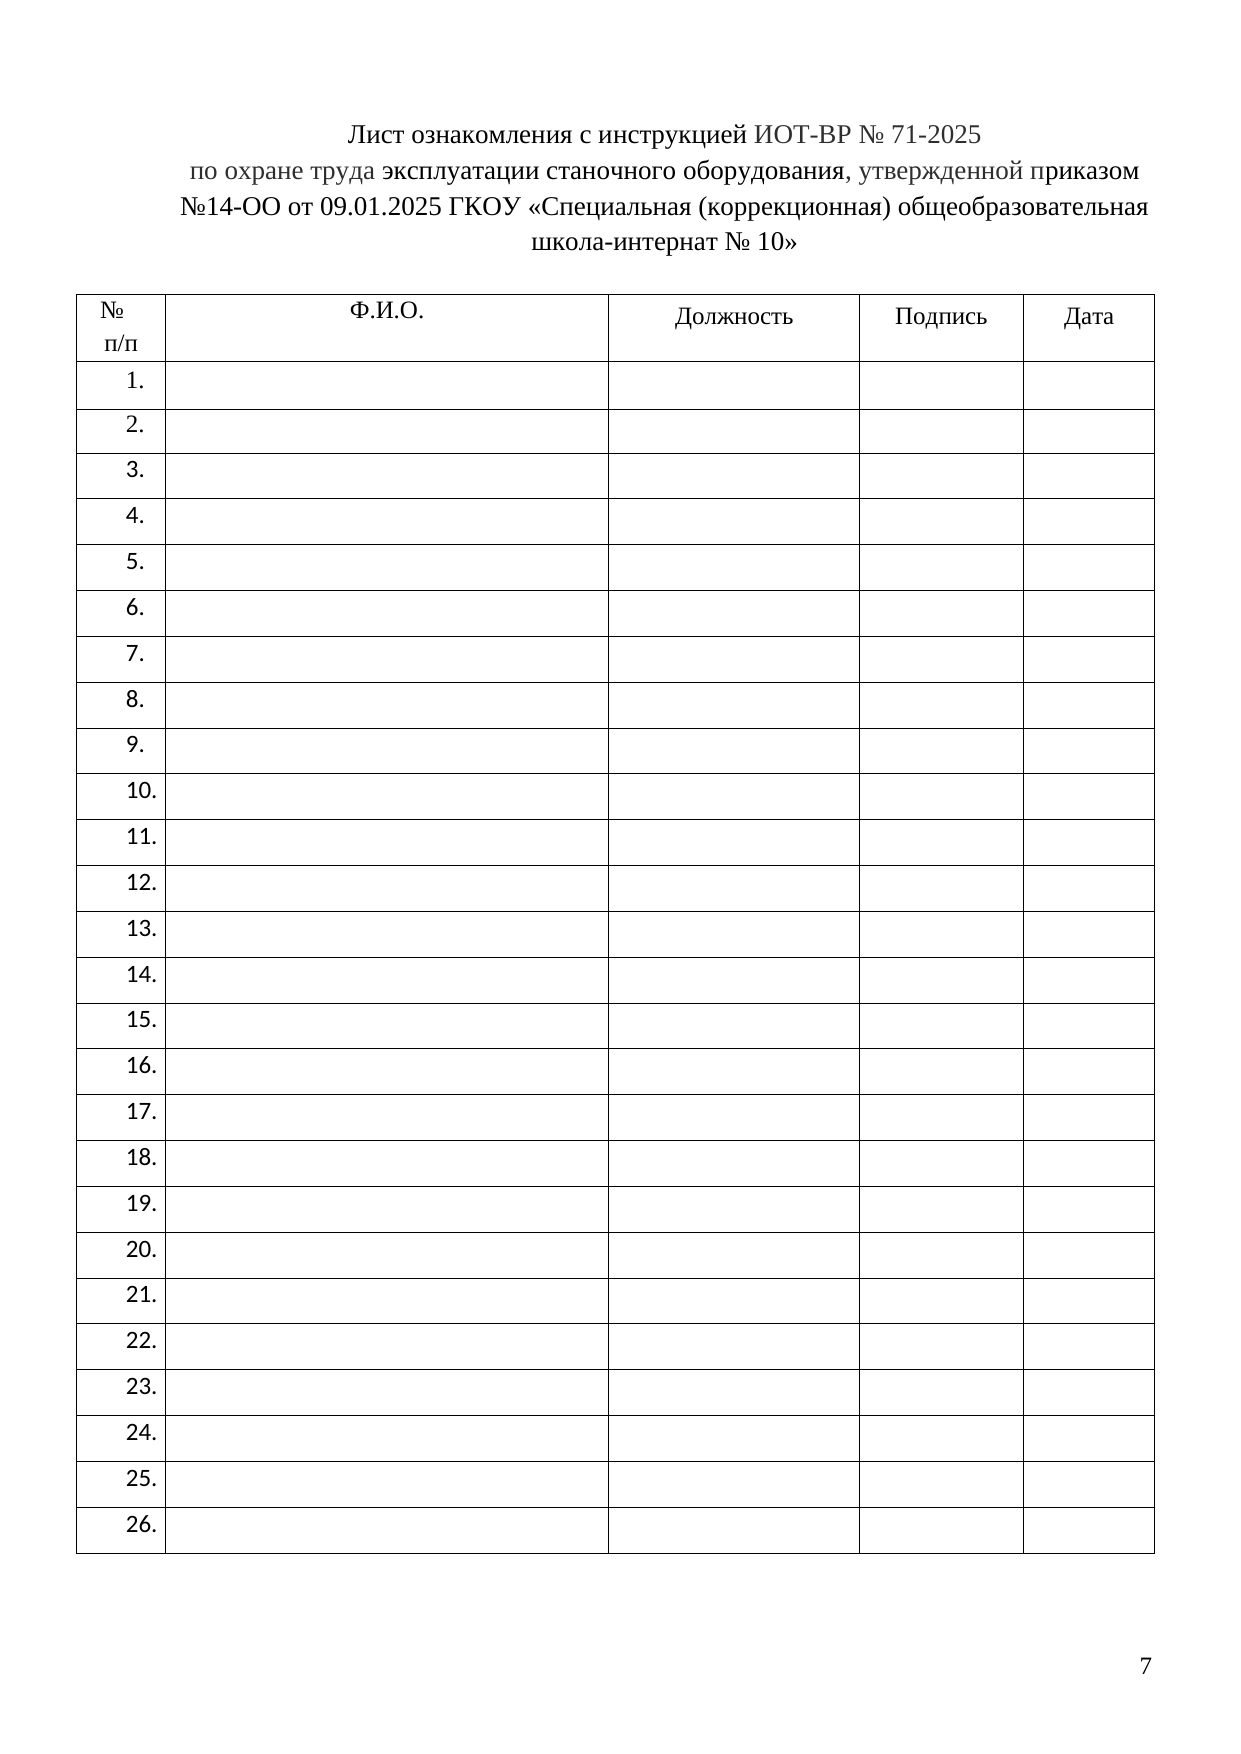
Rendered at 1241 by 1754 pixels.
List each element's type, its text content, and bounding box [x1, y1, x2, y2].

table_cell [1024, 1049, 1154, 1094]
table_cell [166, 637, 608, 682]
table_cell [166, 1279, 608, 1323]
table_cell [1024, 1370, 1154, 1415]
table_cell [1024, 912, 1154, 957]
table_header Ф.И.О. [166, 295, 608, 361]
table_cell [609, 637, 859, 682]
table_cell [1024, 1141, 1154, 1186]
table_cell [860, 591, 1023, 636]
table_cell [609, 774, 859, 819]
table_cell [860, 545, 1023, 590]
table_cell [166, 499, 608, 544]
table_cell [1024, 683, 1154, 727]
table_cell [77, 362, 165, 408]
table_cell [860, 1049, 1023, 1094]
table_cell [166, 591, 608, 636]
table_cell [609, 1004, 859, 1048]
table_cell [860, 410, 1023, 452]
table_cell [77, 1004, 165, 1048]
table_cell [1024, 1279, 1154, 1323]
table_cell [609, 1324, 859, 1369]
table_cell [166, 1004, 608, 1048]
table_cell [77, 729, 165, 773]
table_cell [166, 1508, 608, 1552]
table_cell [609, 683, 859, 727]
table_cell [860, 1324, 1023, 1369]
table_cell [609, 362, 859, 408]
table_cell [1024, 729, 1154, 773]
table_cell [77, 1049, 165, 1094]
table_cell [77, 591, 165, 636]
table_cell [77, 1095, 165, 1140]
table_cell [77, 1324, 165, 1369]
table_cell [609, 1370, 859, 1415]
table_cell [1024, 637, 1154, 682]
table_cell [77, 1416, 165, 1461]
table_cell [166, 1049, 608, 1094]
table_cell [609, 820, 859, 865]
table_header № п/п [77, 295, 165, 361]
table_cell [1024, 1004, 1154, 1048]
table_cell [166, 1324, 608, 1369]
table_cell [77, 410, 165, 452]
table_cell [860, 958, 1023, 1002]
table_cell [77, 1370, 165, 1415]
table_cell [166, 958, 608, 1002]
table_cell [166, 545, 608, 590]
table_cell [166, 1187, 608, 1232]
table_cell [1024, 820, 1154, 865]
table_cell [860, 1416, 1023, 1461]
table_cell [609, 958, 859, 1002]
table_cell [609, 1095, 859, 1140]
table_cell [77, 958, 165, 1002]
table_cell [77, 1462, 165, 1507]
table_cell [860, 1279, 1023, 1323]
table_cell [77, 637, 165, 682]
table_cell [166, 729, 608, 773]
table_cell [1024, 1233, 1154, 1277]
table_cell [860, 637, 1023, 682]
table_cell [860, 1004, 1023, 1048]
table_cell [860, 1370, 1023, 1415]
table_cell [1024, 958, 1154, 1002]
table_cell [609, 1187, 859, 1232]
table_cell [166, 1462, 608, 1507]
table_cell [166, 820, 608, 865]
table_cell [166, 866, 608, 911]
table_cell [1024, 591, 1154, 636]
table_cell [609, 499, 859, 544]
table_cell [166, 1141, 608, 1186]
table_cell [166, 410, 608, 452]
table_header Должность [609, 295, 859, 361]
table_cell [609, 1141, 859, 1186]
table_cell [77, 499, 165, 544]
table_cell [166, 454, 608, 498]
table_cell [77, 545, 165, 590]
table_cell [77, 1187, 165, 1232]
table_header Дата [1024, 295, 1154, 361]
table_cell [1024, 499, 1154, 544]
table_cell [860, 866, 1023, 911]
table_cell [860, 1462, 1023, 1507]
table_cell [166, 1370, 608, 1415]
table_cell [77, 866, 165, 911]
table_cell [860, 820, 1023, 865]
table_cell [166, 774, 608, 819]
table_cell [860, 729, 1023, 773]
table_cell [609, 1233, 859, 1277]
table_cell [1024, 454, 1154, 498]
table_cell [860, 499, 1023, 544]
table_cell [609, 591, 859, 636]
table_header Подпись [860, 295, 1023, 361]
table_cell [609, 729, 859, 773]
table_cell [609, 1279, 859, 1323]
table_cell [609, 1462, 859, 1507]
table_cell [77, 774, 165, 819]
table_cell [1024, 774, 1154, 819]
table_cell [77, 912, 165, 957]
table_cell [609, 545, 859, 590]
table_cell [609, 866, 859, 911]
table_cell [860, 362, 1023, 408]
table_cell [77, 1141, 165, 1186]
table_cell [609, 454, 859, 498]
table_cell [1024, 1324, 1154, 1369]
table_cell [609, 1508, 859, 1552]
table_cell [166, 683, 608, 727]
table_cell [166, 912, 608, 957]
table_cell [166, 362, 608, 408]
table_cell [860, 454, 1023, 498]
table_cell [77, 820, 165, 865]
table_cell [1024, 545, 1154, 590]
table_cell [609, 410, 859, 452]
table_cell [1024, 1508, 1154, 1552]
table_cell [860, 1508, 1023, 1552]
table_cell [609, 1049, 859, 1094]
table_cell [166, 1095, 608, 1140]
table_cell [860, 1233, 1023, 1277]
table_cell [860, 1095, 1023, 1140]
text Лист ознакомления с инструкцией ИОТ-ВР № 71-2025 [177, 118, 1152, 149]
table_cell [1024, 1416, 1154, 1461]
table_cell [166, 1233, 608, 1277]
table_cell [77, 1279, 165, 1323]
table_cell [77, 1233, 165, 1277]
text по охране труда эксплуатации станочного оборудования, утвержденной приказом №14-ОО от 09.01.2025 ГКОУ «Специальная (коррекционная) общеобразовательная школа-интернат № 10» [177, 154, 1152, 256]
table_cell [77, 683, 165, 727]
table_cell [860, 1187, 1023, 1232]
table_cell [860, 1141, 1023, 1186]
table_cell [860, 683, 1023, 727]
table_cell [166, 1416, 608, 1461]
table_cell [609, 912, 859, 957]
table_cell [77, 1508, 165, 1552]
table_cell [1024, 1462, 1154, 1507]
table_cell [1024, 1187, 1154, 1232]
table_cell [609, 1416, 859, 1461]
table_cell [1024, 410, 1154, 452]
table_cell [860, 774, 1023, 819]
table_cell [860, 912, 1023, 957]
table_cell [1024, 1095, 1154, 1140]
table_cell [77, 454, 165, 498]
table_cell [1024, 866, 1154, 911]
table_cell [1024, 362, 1154, 408]
